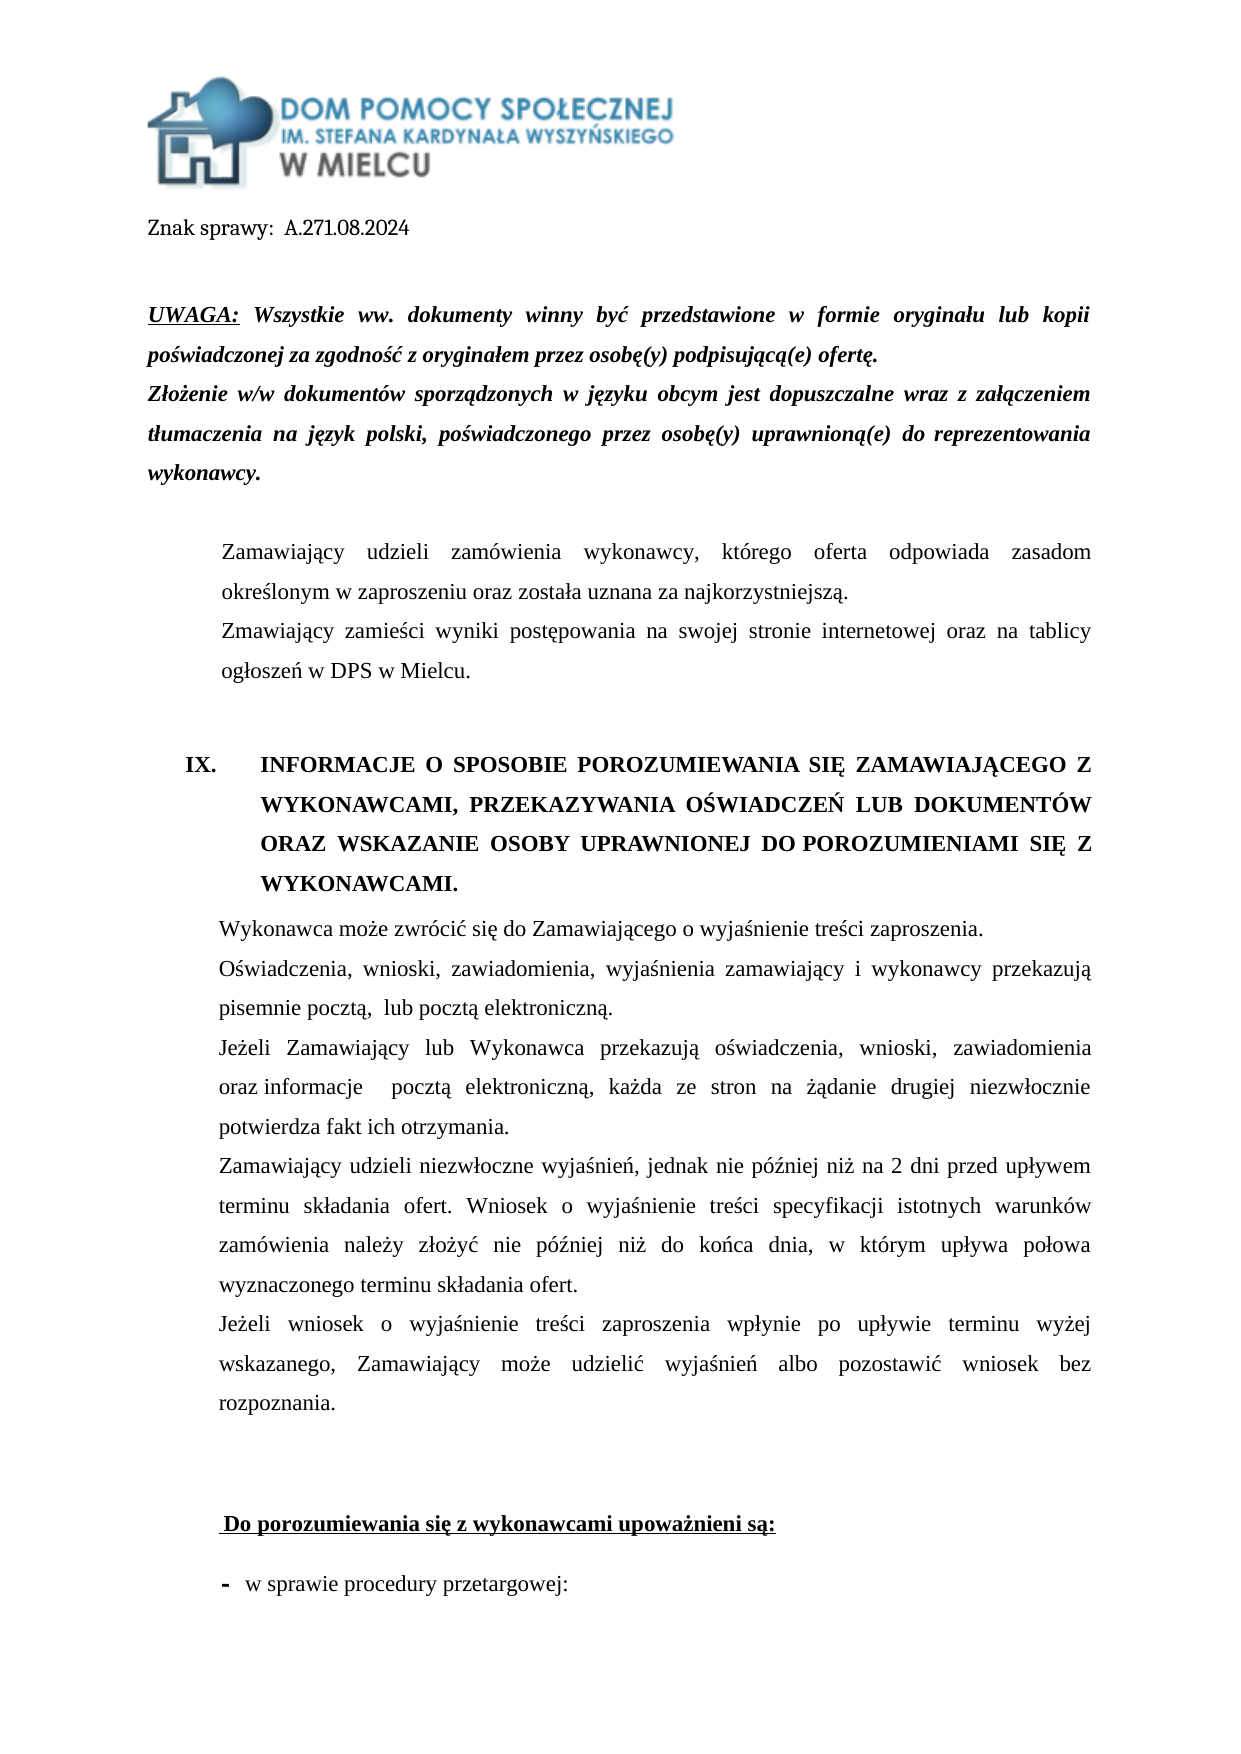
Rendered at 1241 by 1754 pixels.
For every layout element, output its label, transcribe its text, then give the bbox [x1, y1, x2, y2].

text Zamawiający udzieli zamówienia wykonawcy, którego oferta odpowiada zasadom określonym w zaproszeniu oraz została uznana za najkorzystniejszą. [221, 538, 1093, 604]
text Zmawiający zamieści wyniki postępowania na swojej stronie internetowej oraz na tablicy ogłoszeń w DPS w Mielcu. [221, 617, 1093, 683]
list INFORMACJE O SPOSOBIE POROZUMIEWANIA SIĘ ZAMAWIAJĄCEGO Z WYKONAWCAMI, PRZEKAZYWANIA OŚWIADCZEŃ LUB DOKUMENTÓW ORAZ WSKAZANIE OSOBY UPRAWNIONEJ DO POROZUMIENIAMI SIĘ Z WYKONAWCAMI. [185, 751, 1093, 896]
text Oświadczenia, wnioski, zawiadomienia, wyjaśnienia zamawiający i wykonawcy przekazują pisemnie pocztą, lub pocztą elektroniczną. [218, 955, 1093, 1021]
picture [147, 73, 679, 190]
text Zamawiający udzieli niezwłoczne wyjaśnień, jednak nie później niż na 2 dni przed upływem terminu składania ofert. Wniosek o wyjaśnienie treści specyfikacji istotnych warunków zamówienia należy złożyć nie później niż do końca dnia, w którym upływa połowa wyznaczonego terminu składania ofert. [218, 1152, 1093, 1297]
text Wykonawca może zwrócić się do Zamawiającego o wyjaśnienie treści zaproszenia. [218, 916, 1093, 942]
text Jeżeli Zamawiający lub Wykonawca przekazują oświadczenia, wnioski, zawiadomienia oraz informacje pocztą elektroniczną, każda ze stron na żądanie drugiej niezwłocznie potwierdza fakt ich otrzymania. [218, 1034, 1093, 1139]
text Do porozumiewania się z wykonawcami upoważnieni są: [148, 1510, 1093, 1537]
text UWAGA: Wszystkie ww. dokumenty winny być przedstawione w formie oryginału lub kopii poświadczonej za zgodność z oryginałem przez osobę(y) podpisującą(e) ofertę. [148, 301, 1093, 367]
text Jeżeli wniosek o wyjaśnienie treści zaproszenia wpłynie po upływie terminu wyżej wskazanego, Zamawiający może udzielić wyjaśnień albo pozostawić wniosek bez rozpoznania. [218, 1310, 1093, 1416]
list w sprawie procedury przetargowej: [221, 1571, 1093, 1597]
text Złożenie w/w dokumentów sporządzonych w języku obcym jest dopuszczalne wraz z załączeniem tłumaczenia na język polski, poświadczonego przez osobę(y) uprawnioną(e) do reprezentowania wykonawcy. [148, 380, 1093, 486]
